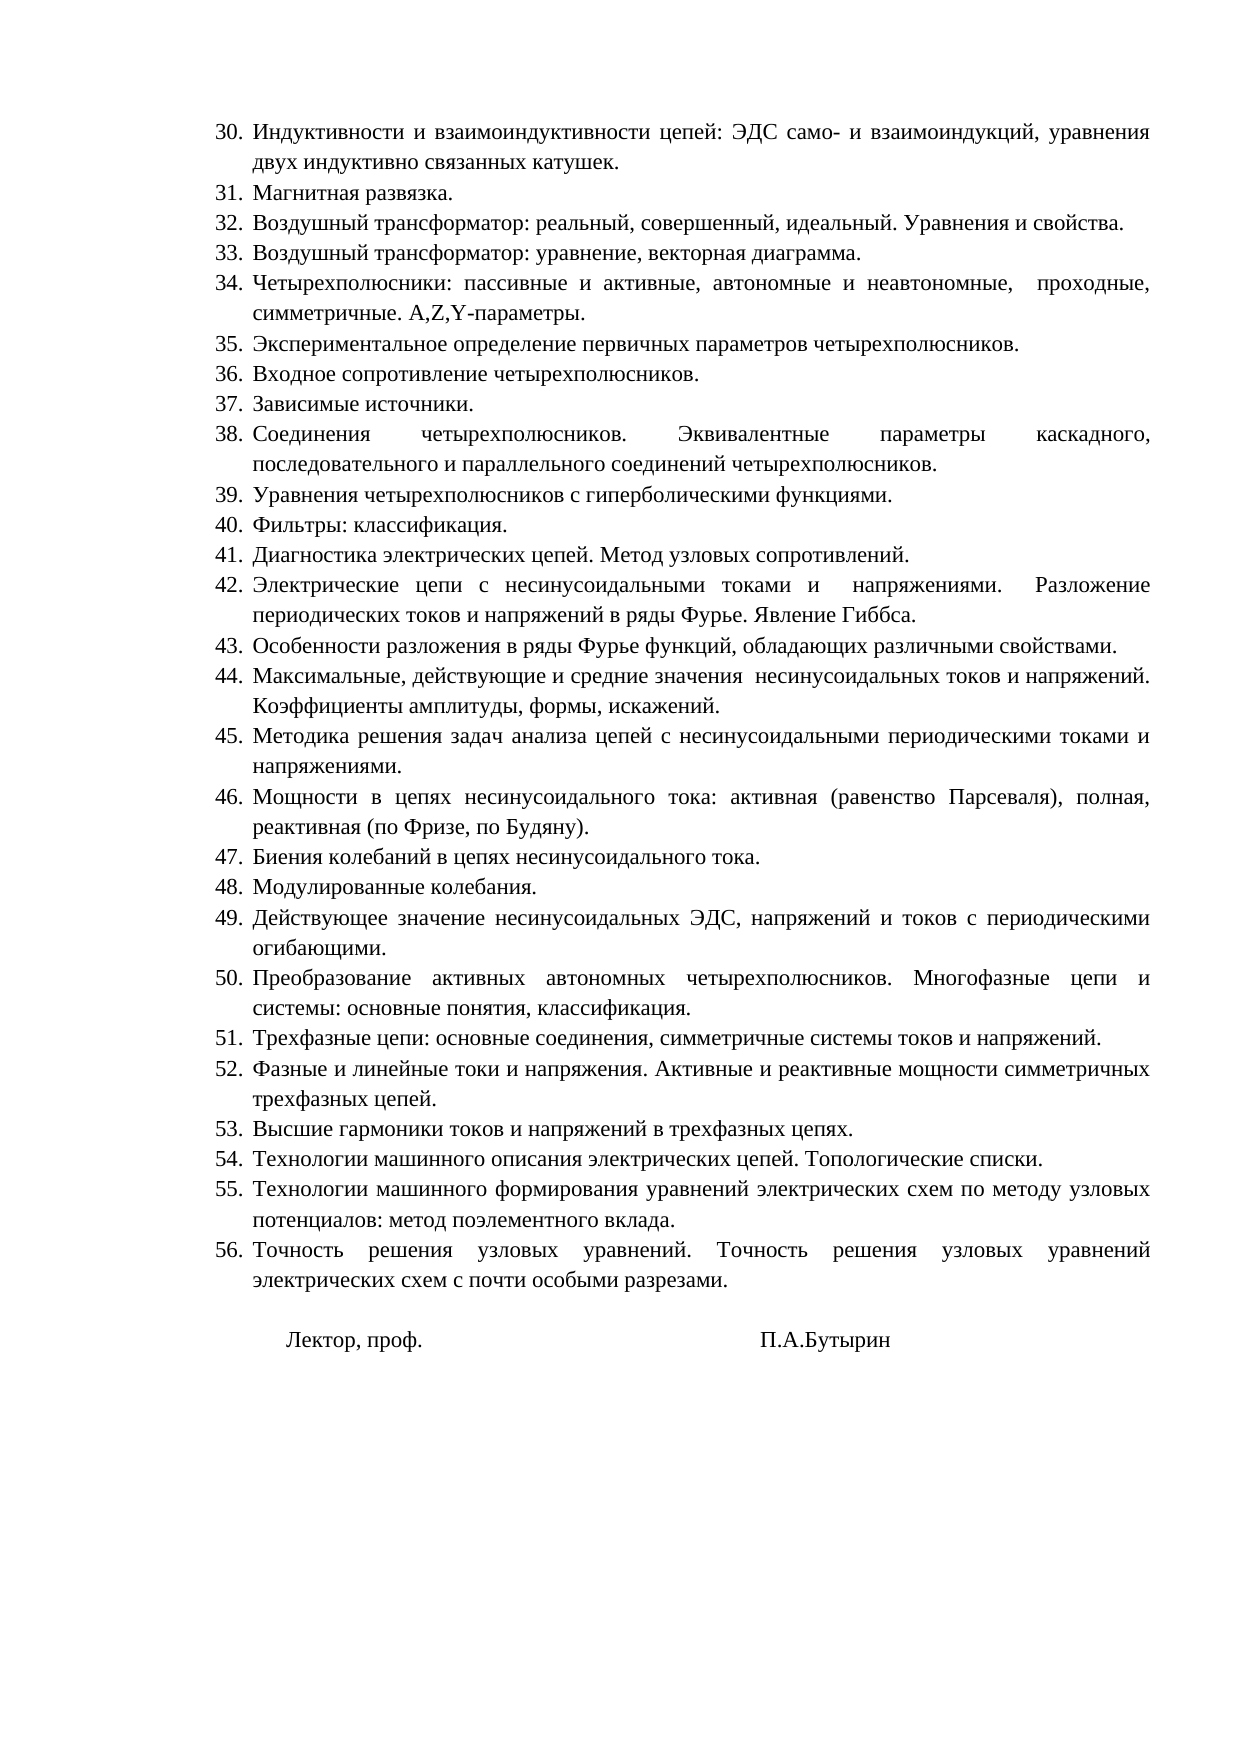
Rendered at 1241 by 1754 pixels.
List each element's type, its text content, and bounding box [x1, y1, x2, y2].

list Трехфазные цепи: основные соединения, симметричные системы токов и напряжений. [215, 1024, 1152, 1051]
list Технологии машинного описания электрических цепей. Топологические списки. [215, 1145, 1152, 1172]
list Четырехполюсники: пассивные и активные, автономные и неавтономные, проходные, симметричные. A,Z,Y-параметры. [215, 269, 1152, 326]
list Особенности разложения в ряды Фурье функций, обладающих различными свойствами. [215, 632, 1152, 658]
list Действующее значение несинусоидальных ЭДС, напряжений и токов с периодическими огибающими. [215, 903, 1152, 960]
list Модулированные колебания. [215, 873, 1152, 900]
list Воздушный трансформатор: реальный, совершенный, идеальный. Уравнения и свойства. [215, 209, 1152, 235]
list Максимальные, действующие и средние значения несинусоидальных токов и напряжений. Коэффициенты амплитуды, формы, искажений. [215, 662, 1152, 718]
list Зависимые источники. [215, 390, 1152, 416]
list Методика решения задач анализа цепей с несинусоидальными периодическими токами и напряжениями. [215, 722, 1152, 779]
list Точность решения узловых уравнений. Точность решения узловых уравнений электрических схем с почти особыми разрезами. [215, 1236, 1152, 1292]
list Входное сопротивление четырехполюсников. [215, 360, 1152, 386]
list Фазные и линейные токи и напряжения. Активные и реактивные мощности симметричных трехфазных цепей. [215, 1054, 1152, 1111]
list Электрические цепи с несинусоидальными токами и напряжениями. Разложение периодических токов и напряжений в ряды Фурье. Явление Гиббса. [215, 571, 1152, 628]
list Магнитная развязка. [215, 178, 1152, 205]
list Уравнения четырехполюсников с гиперболическими функциями. [215, 481, 1152, 507]
list Высшие гармоники токов и напряжений в трехфазных цепях. [215, 1115, 1152, 1141]
list Соединения четырехполюсников. Эквивалентные параметры каскадного, последовательного и параллельного соединений четырехполюсников. [215, 420, 1152, 477]
text Лектор, проф. П.А.Бутырин [177, 1326, 1152, 1353]
list Фильтры: классификация. [215, 511, 1152, 537]
list Технологии машинного формирования уравнений электрических схем по методу узловых потенциалов: метод поэлементного вклада. [215, 1175, 1152, 1232]
list Воздушный трансформатор: уравнение, векторная диаграмма. [215, 239, 1152, 265]
list Индуктивности и взаимоиндуктивности цепей: ЭДС само- и взаимоиндукций, уравнения двух индуктивно связанных катушек. [215, 118, 1152, 175]
list Диагностика электрических цепей. Метод узловых сопротивлений. [215, 541, 1152, 567]
list Мощности в цепях несинусоидального тока: активная (равенство Парсеваля), полная, реактивная (по Фризе, по Будяну). [215, 783, 1152, 839]
list Преобразование активных автономных четырехполюсников. Многофазные цепи и системы: основные понятия, классификация. [215, 964, 1152, 1021]
list Экспериментальное определение первичных параметров четырехполюсников. [215, 329, 1152, 356]
list Биения колебаний в цепях несинусоидального тока. [215, 843, 1152, 869]
